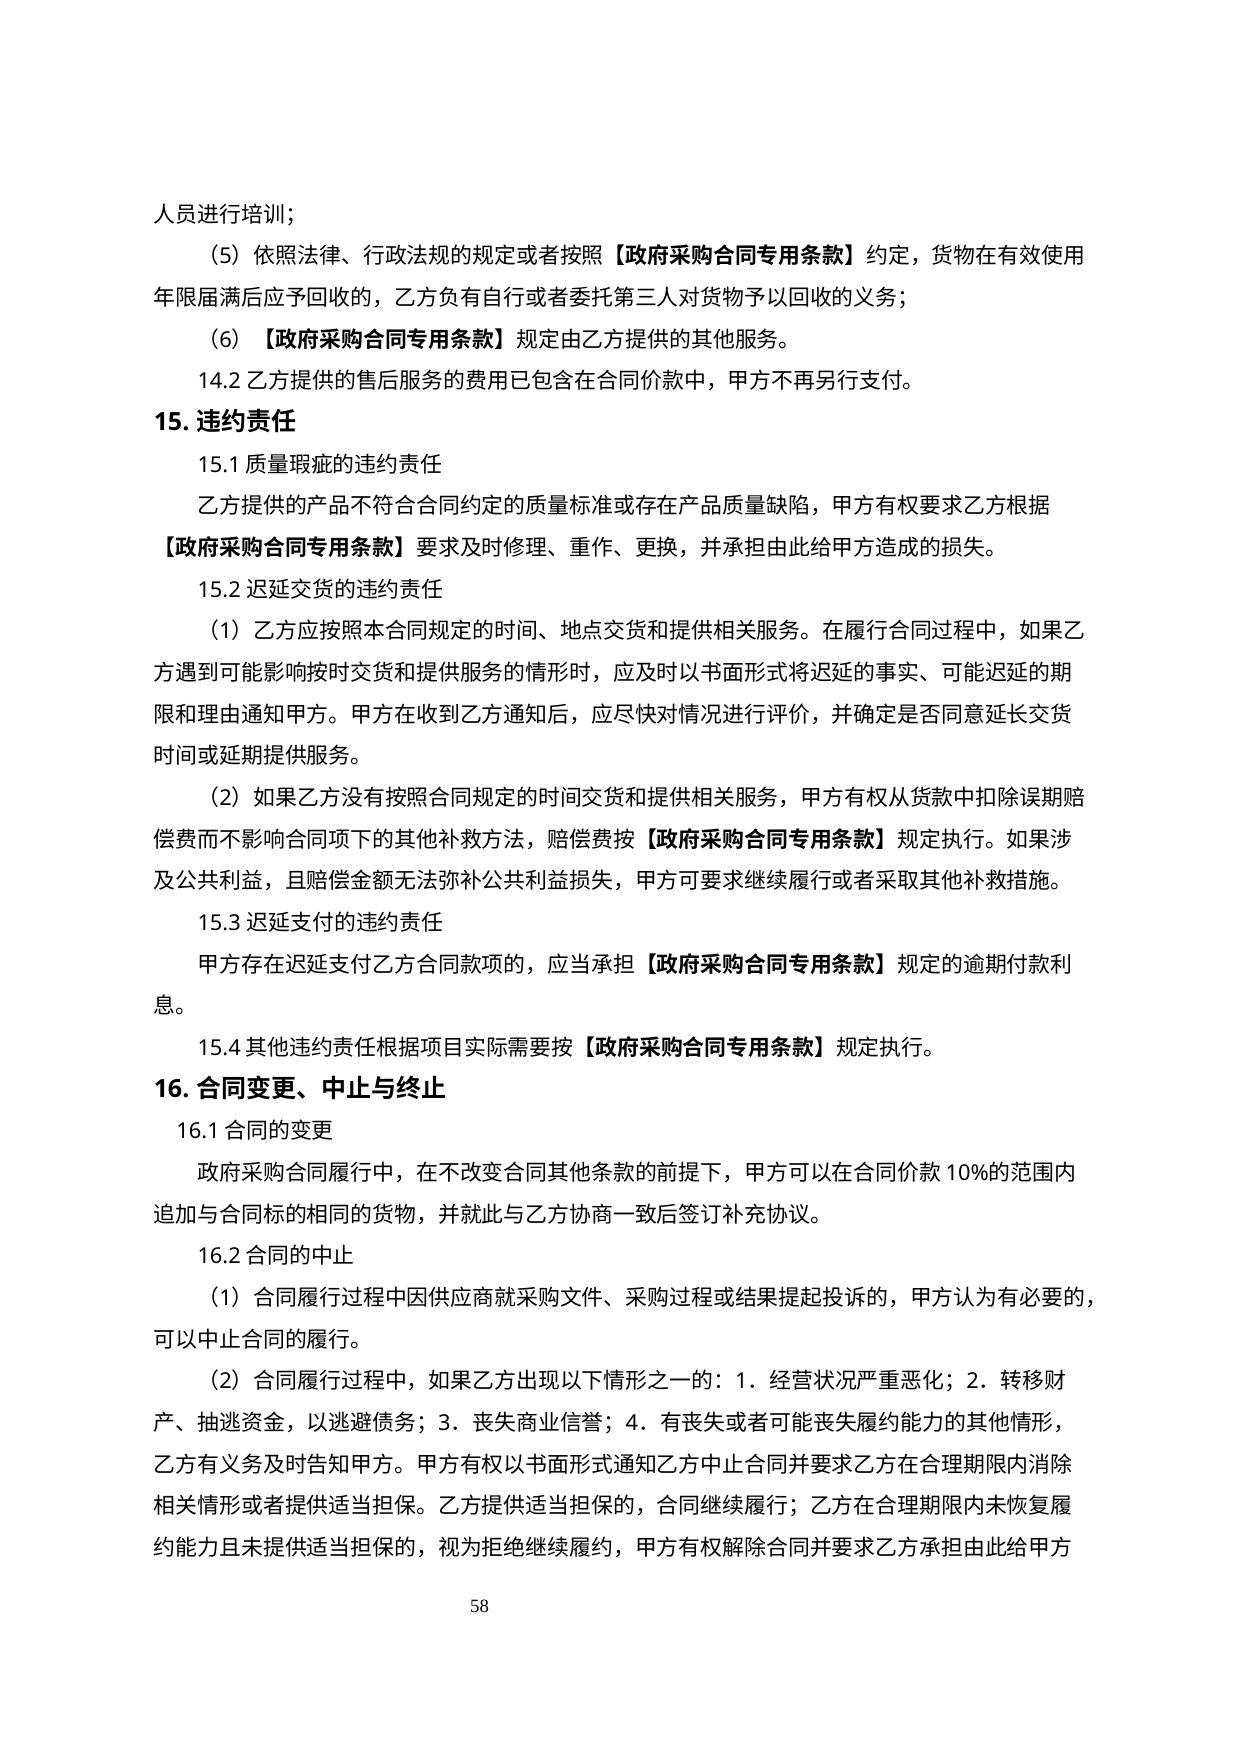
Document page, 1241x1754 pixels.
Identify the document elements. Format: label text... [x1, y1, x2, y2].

text 政府采购合同履行中，在不改变合同其他条款的前提下，甲方可以在合同价款10%的范围内追加与合同标的相同的货物，并就此与乙方协商一致后签订补充协议。 [153, 1147, 1087, 1231]
text （1）合同履行过程中因供应商就采购文件、采购过程或结果提起投诉的，甲方认为有必要的，可以中止合同的履行。 [153, 1272, 1087, 1356]
text 乙方提供的产品不符合合同约定的质量标准或存在产品质量缺陷，甲方有权要求乙方根据【政府采购合同专用条款】要求及时修理、重作、更换，并承担由此给甲方造成的损失。 [153, 481, 1087, 564]
text （5）依照法律、行政法规的规定或者按照【政府采购合同专用条款】约定，货物在有效使用年限届满后应予回收的，乙方负有自行或者委托第三人对货物予以回收的义务； [153, 231, 1087, 314]
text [153, 1356, 1087, 1564]
text 16.2合同的中止 [153, 1231, 1087, 1272]
text （6）【政府采购合同专用条款】规定由乙方提供的其他服务。 [153, 314, 1087, 356]
text 16.1合同的变更 [153, 1106, 1087, 1147]
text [153, 189, 1087, 231]
text （2）如果乙方没有按照合同规定的时间交货和提供相关服务，甲方有权从货款中扣除误期赔偿费而不影响合同项下的其他补救方法，赔偿费按【政府采购合同专用条款】规定执行。如果涉及公共利益，且赔偿金额无法弥补公共利益损失，甲方可要求继续履行或者采取其他补救措施。 [153, 772, 1087, 897]
text 14.2 乙方提供的售后服务的费用已包含在合同价款中，甲方不再另行支付。 [153, 356, 1087, 397]
text （1）乙方应按照本合同规定的时间、地点交货和提供相关服务。在履行合同过程中，如果乙方遇到可能影响按时交货和提供服务的情形时，应及时以书面形式将迟延的事实、可能迟延的期限和理由通知甲方。甲方在收到乙方通知后，应尽快对情况进行评价，并确定是否同意延长交货时间或延期提供服务。 [153, 606, 1087, 772]
text 15.2 迟延交货的违约责任 [153, 564, 1087, 606]
list 合同变更、中止与终止 [153, 1064, 1087, 1106]
text 15.3 迟延支付的违约责任 [153, 897, 1087, 939]
text 15. 违约责任 [153, 397, 1087, 439]
text 15.1质量瑕疵的违约责任 [153, 439, 1087, 481]
text 15.4其他违约责任根据项目实际需要按【政府采购合同专用条款】规定执行。 [153, 1022, 1087, 1064]
text 甲方存在迟延支付乙方合同款项的，应当承担【政府采购合同专用条款】规定的逾期付款利息。 [153, 939, 1087, 1022]
